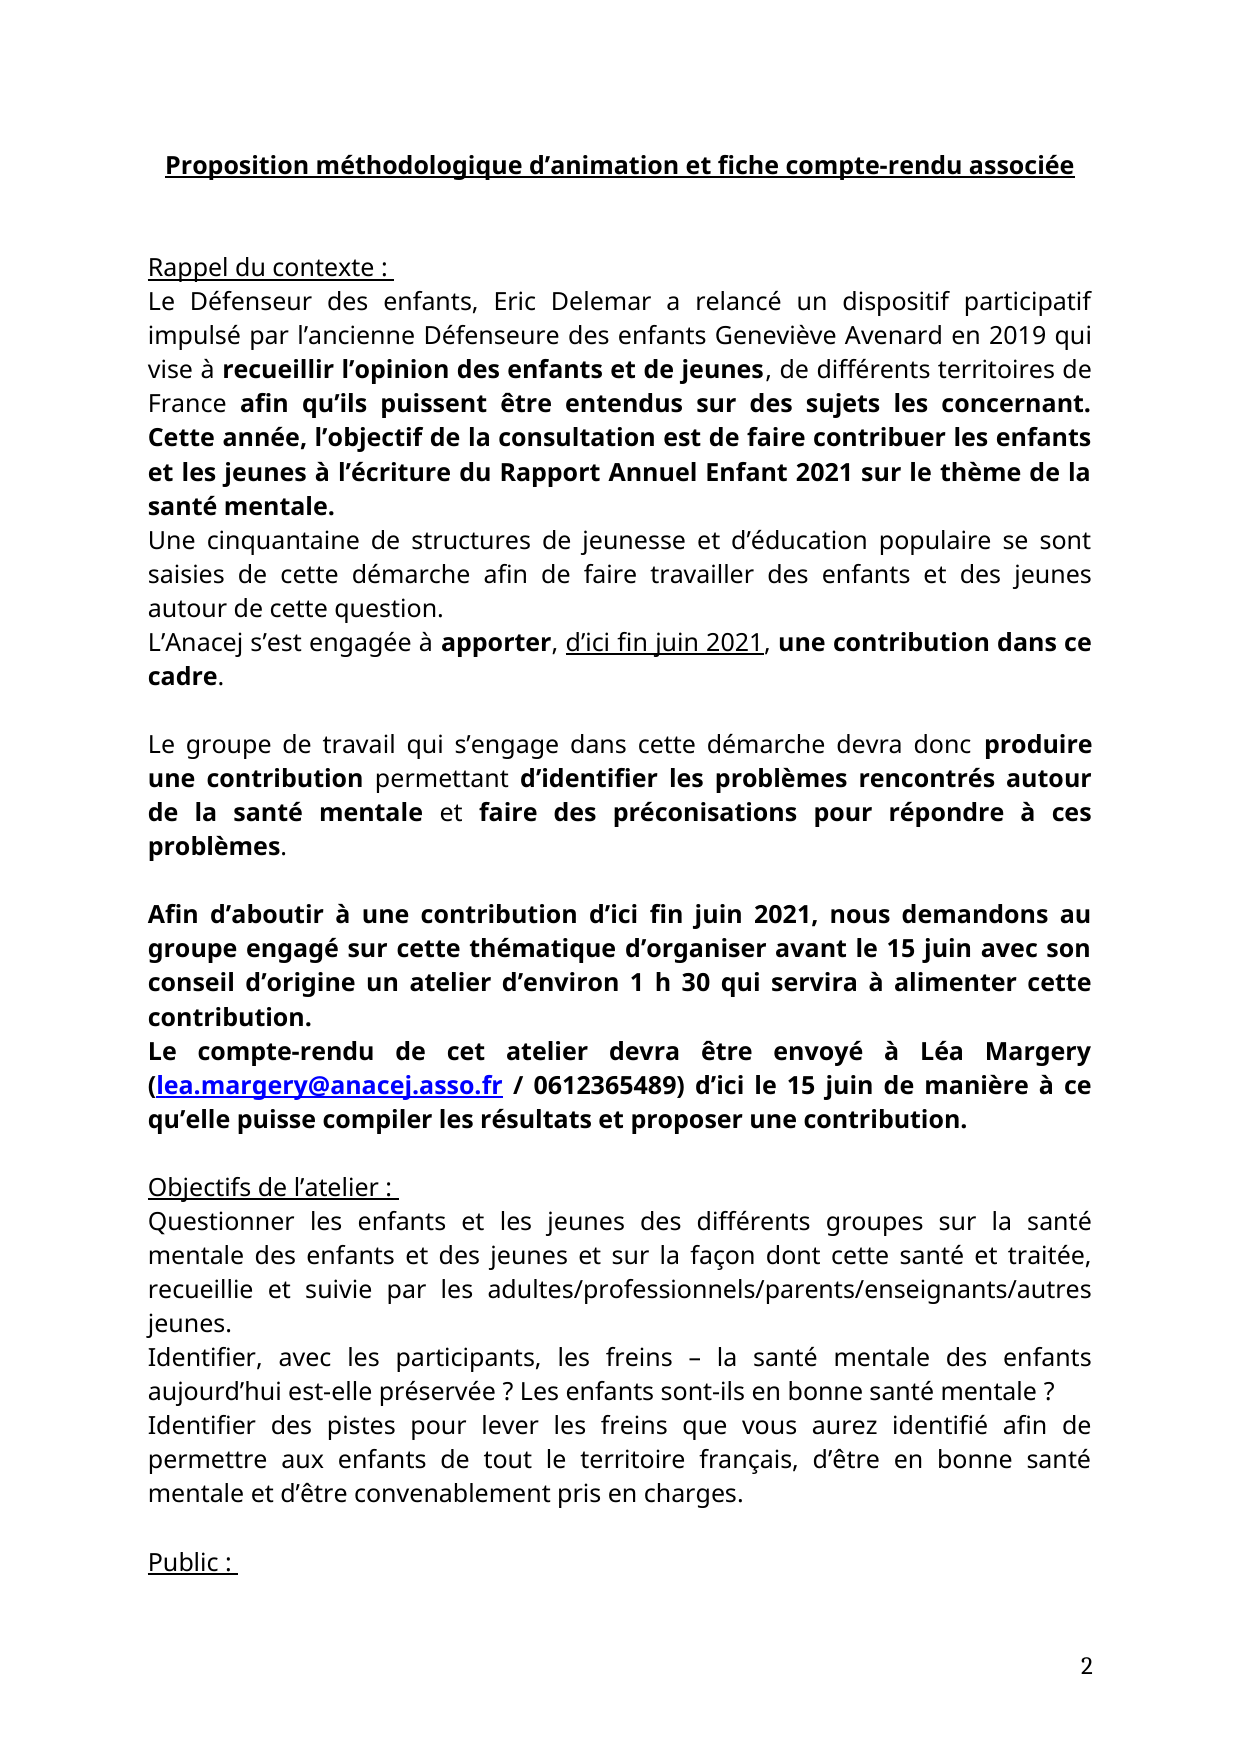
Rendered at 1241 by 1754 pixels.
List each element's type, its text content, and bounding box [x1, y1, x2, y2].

text Proposition méthodologique d’animation et fiche compte-rendu associée [148, 148, 1093, 182]
text Questionner les enfants et les jeunes des différents groupes sur la santé mentale des enfants et des jeunes et sur la façon dont cette santé et traitée, recueillie et suivie par les adultes/professionnels/parents/enseignants/autres jeunes. [148, 1203, 1093, 1340]
text Afin d’aboutir à une contribution d’ici fin juin 2021, nous demandons au groupe engagé sur cette thématique d’organiser avant le 15 juin avec son conseil d’origine un atelier d’environ 1 h 30 qui servira à alimenter cette contribution. [148, 897, 1093, 1033]
text Identifier des pistes pour lever les freins que vous aurez identifié afin de permettre aux enfants de tout le territoire français, d’être en bonne santé mentale et d’être convenablement pris en charges. [148, 1408, 1093, 1510]
text Le Défenseur des enfants, Eric Delemar a relancé un dispositif participatif impulsé par l’ancienne Défenseure des enfants Geneviève Avenard en 2019 qui vise à recueillir l’opinion des enfants et de jeunes, de différents territoires de France afin qu’ils puissent être entendus sur des sujets les concernant. Cette année, l’objectif de la consultation est de faire contribuer les enfants et les jeunes à l’écriture du Rapport Annuel Enfant 2021 sur le thème de la santé mentale. [148, 284, 1093, 522]
text Une cinquantaine de structures de jeunesse et d’éducation populaire se sont saisies de cette démarche afin de faire travailler des enfants et des jeunes autour de cette question. [148, 522, 1093, 624]
text Le groupe de travail qui s’engage dans cette démarche devra donc produire une contribution permettant d’identifier les problèmes rencontrés autour de la santé mentale et faire des préconisations pour répondre à ces problèmes. [148, 727, 1093, 863]
text L’Anacej s’est engagée à apporter, d’ici fin juin 2021, une contribution dans ce cadre. [148, 624, 1093, 693]
text Le compte-rendu de cet atelier devra être envoyé à Léa Margery (lea.margery@anacej.asso.fr / 0612365489) d’ici le 15 juin de manière à ce qu’elle puisse compiler les résultats et proposer une contribution. [148, 1033, 1093, 1135]
text Identifier, avec les participants, les freins – la santé mentale des enfants aujourd’hui est-elle préservée ? Les enfants sont-ils en bonne santé mentale ? [148, 1340, 1093, 1408]
text Objectifs de l’atelier : [148, 1169, 1093, 1203]
text Rappel du contexte : [148, 250, 1093, 284]
text Public : [148, 1544, 1093, 1578]
